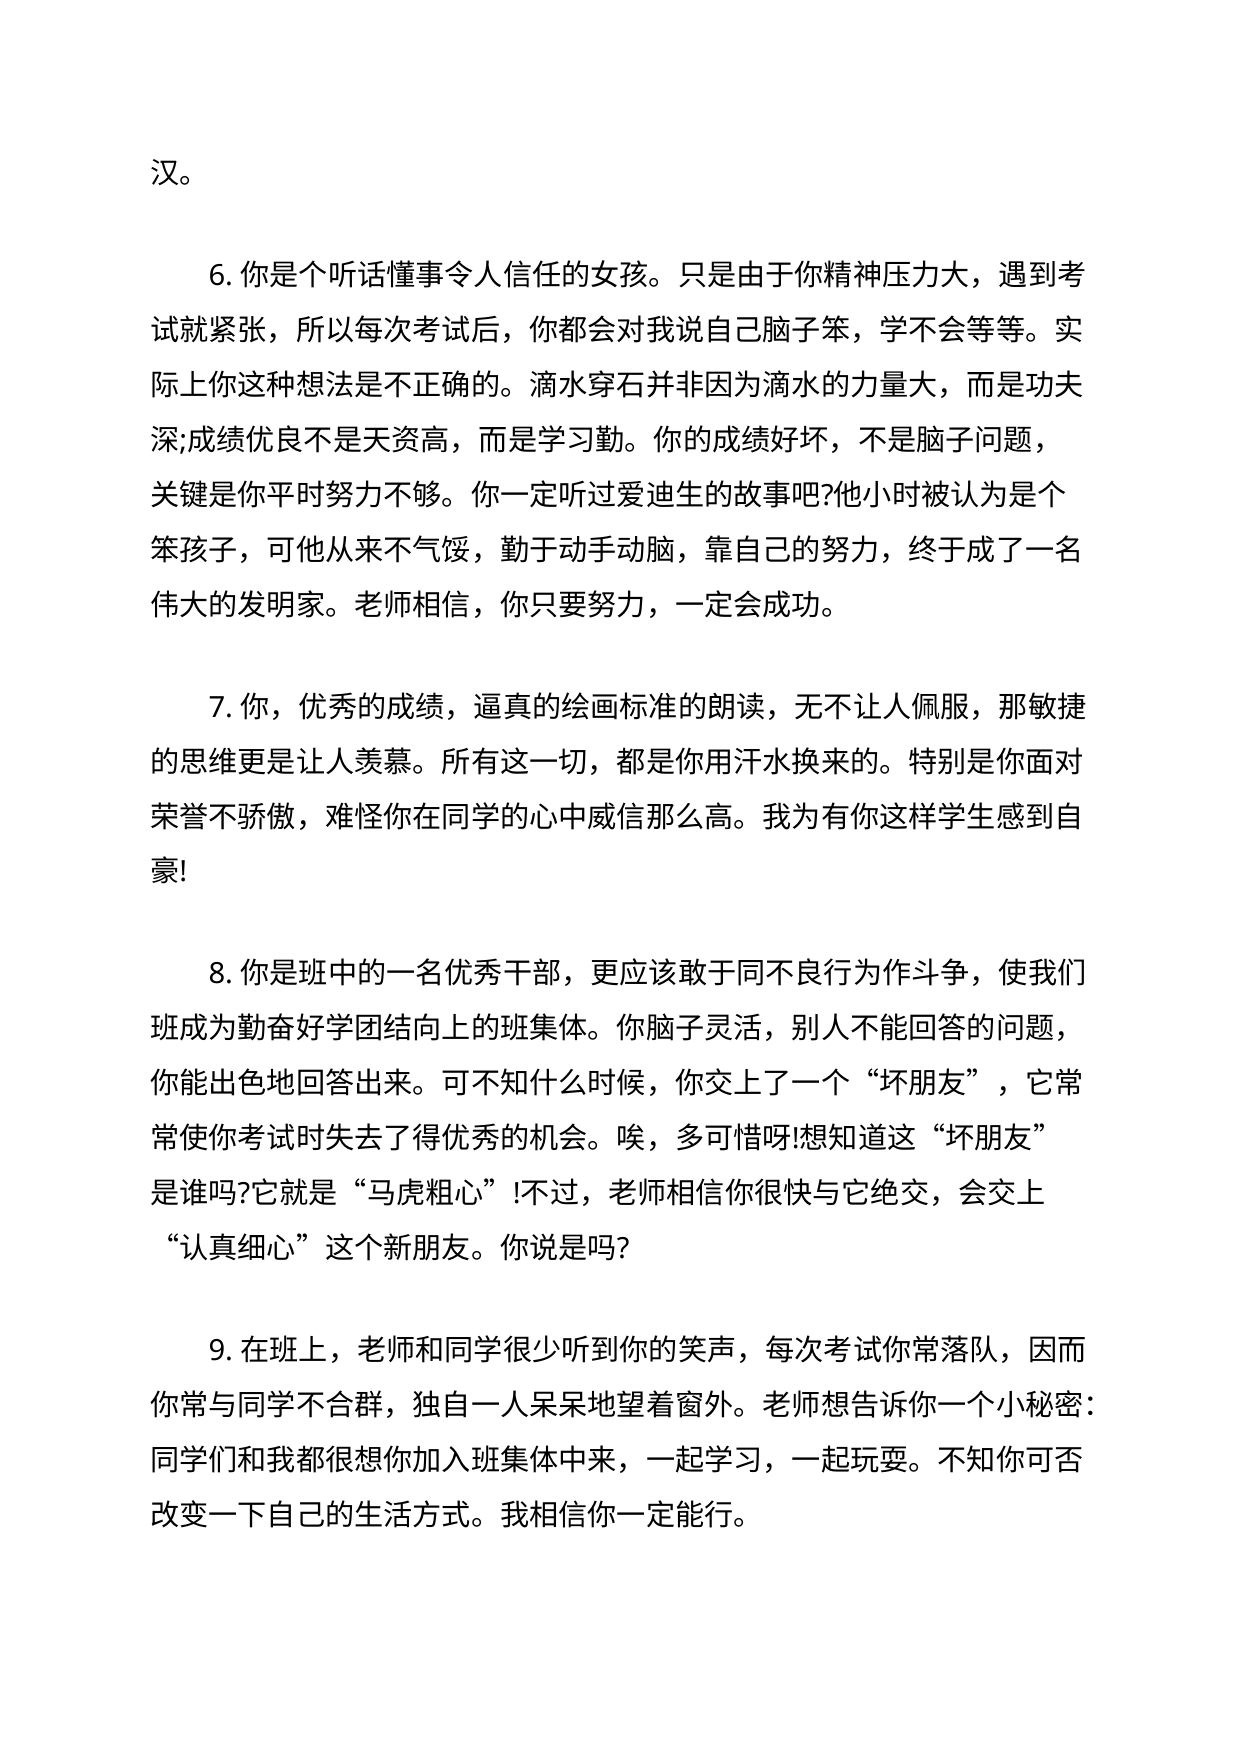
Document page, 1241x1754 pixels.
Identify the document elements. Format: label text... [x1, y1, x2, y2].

text 6. 你是个听话懂事令人信任的女孩。只是由于你精神压力大，遇到考试就紧张，所以每次考试后，你都会对我说自己脑子笨，学不会等等。实际上你这种想法是不正确的。滴水穿石并非因为滴水的力量大，而是功夫深;成绩优良不是天资高，而是学习勤。你的成绩好坏，不是脑子问题，关键是你平时努力不够。你一定听过爱迪生的故事吧?他小时被认为是个笨孩子，可他从来不气馁，勤于动手动脑，靠自己的努力，终于成了一名伟大的发明家。老师相信，你只要努力，一定会成功。 [150, 252, 1090, 624]
text 9. 在班上，老师和同学很少听到你的笑声，每次考试你常落队，因而你常与同学不合群，独自一人呆呆地望着窗外。老师想告诉你一个小秘密：同学们和我都很想你加入班集体中来，一起学习，一起玩耍。不知你可否改变一下自己的生活方式。我相信你一定能行。 [150, 1327, 1090, 1534]
text 8. 你是班中的一名优秀干部，更应该敢于同不良行为作斗争，使我们班成为勤奋好学团结向上的班集体。你脑子灵活，别人不能回答的问题，你能出色地回答出来。可不知什么时候，你交上了一个“坏朋友”，它常常使你考试时失去了得优秀的机会。唉，多可惜呀!想知道这“坏朋友”是谁吗?它就是“马虎粗心”!不过，老师相信你很快与它绝交，会交上“认真细心”这个新朋友。你说是吗? [150, 950, 1090, 1267]
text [150, 150, 1090, 192]
text 7. 你，优秀的成绩，逼真的绘画标准的朗读，无不让人佩服，那敏捷的思维更是让人羡慕。所有这一切，都是你用汗水换来的。特别是你面对荣誉不骄傲，难怪你在同学的心中威信那么高。我为有你这样学生感到自豪! [150, 683, 1090, 890]
